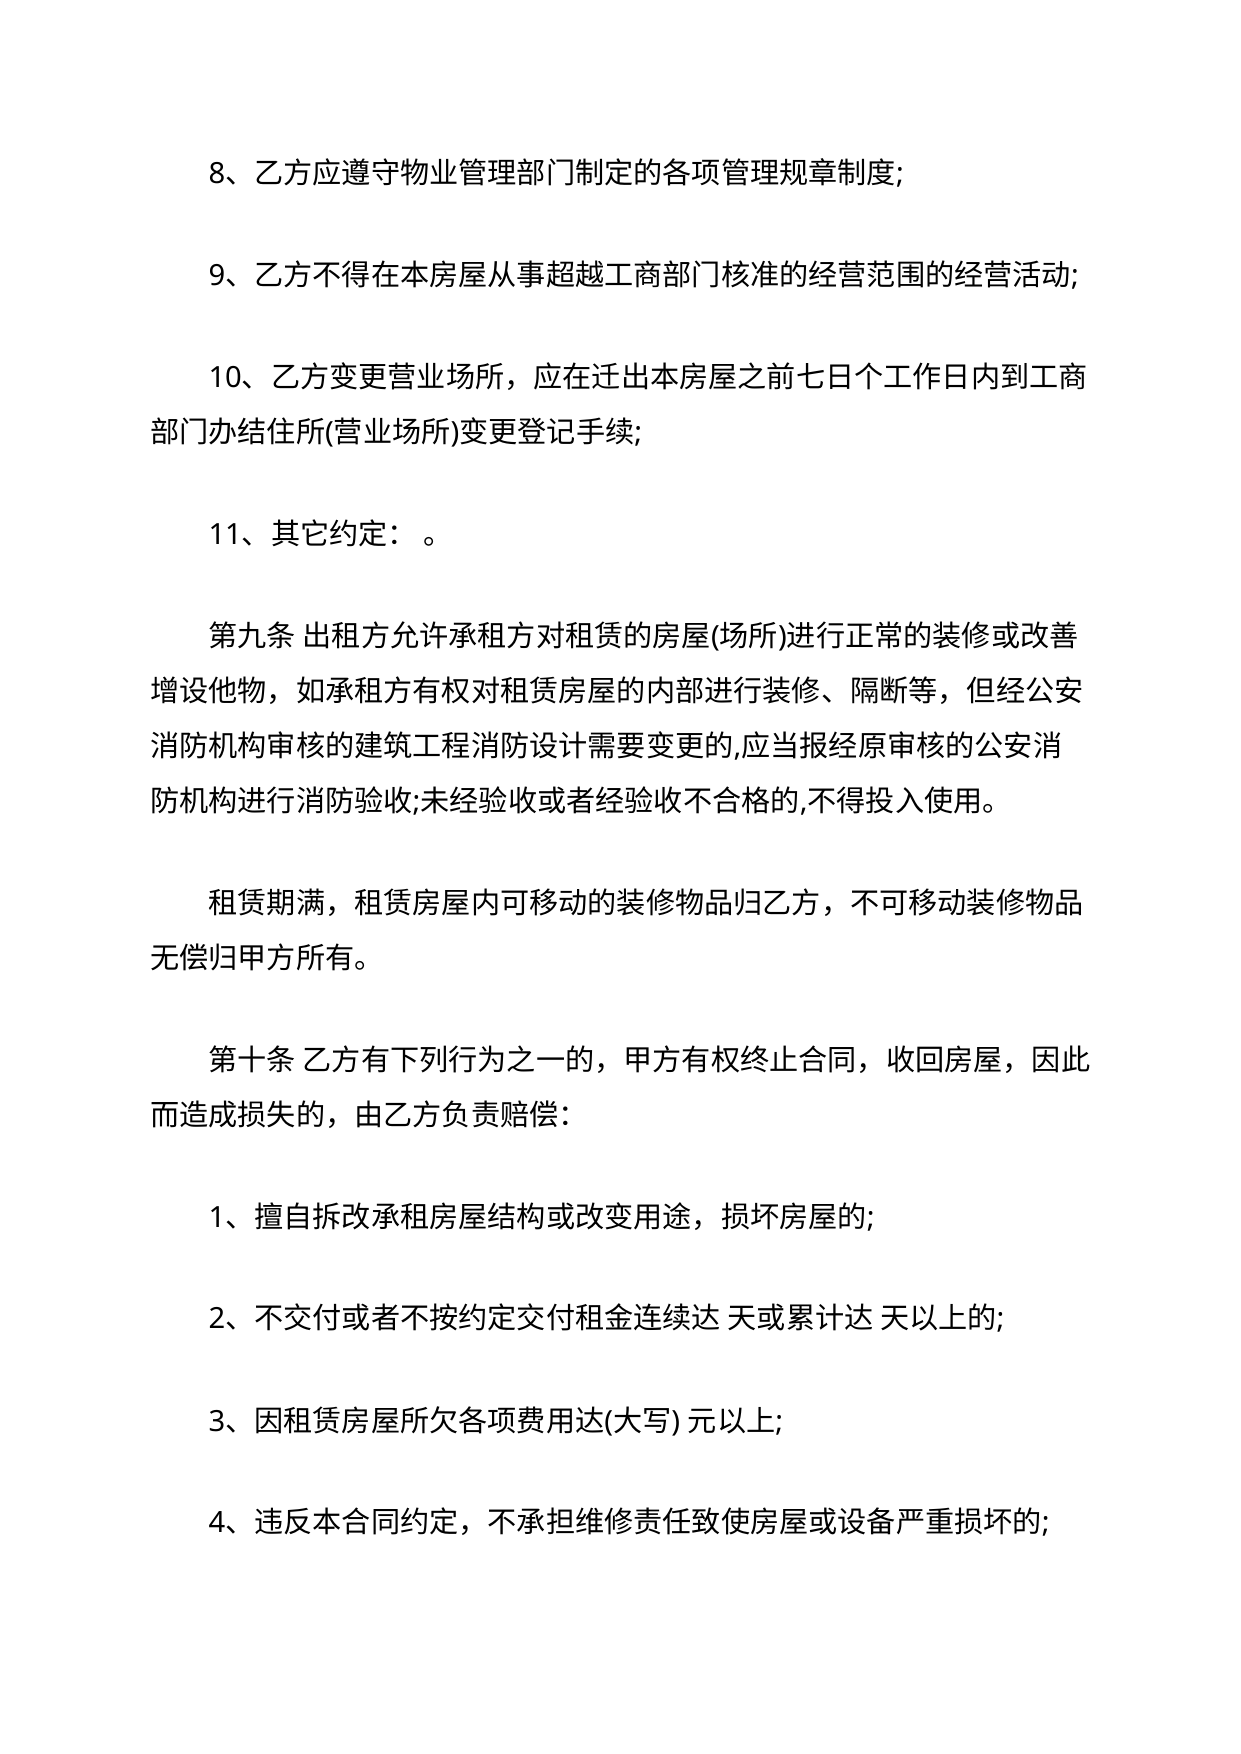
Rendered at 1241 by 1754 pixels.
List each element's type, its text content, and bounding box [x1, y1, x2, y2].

text 租赁期满，租赁房屋内可移动的装修物品归乙方，不可移动装修物品无偿归甲方所有。 [150, 880, 1090, 977]
text 2、不交付或者不按约定交付租金连续达 天或累计达 天以上的; [150, 1295, 1090, 1337]
text 第十条 乙方有下列行为之一的，甲方有权终止合同，收回房屋，因此而造成损失的，由乙方负责赔偿： [150, 1036, 1090, 1134]
text 11、其它约定： 。 [150, 511, 1090, 553]
text 3、因租赁房屋所欠各项费用达(大写) 元以上; [150, 1397, 1090, 1439]
text 8、乙方应遵守物业管理部门制定的各项管理规章制度; [150, 150, 1090, 192]
text 1、擅自拆改承租房屋结构或改变用途，损坏房屋的; [150, 1193, 1090, 1236]
text 10、乙方变更营业场所，应在迁出本房屋之前七日个工作日内到工商部门办结住所(营业场所)变更登记手续; [150, 354, 1090, 451]
text 第九条 出租方允许承租方对租赁的房屋(场所)进行正常的装修或改善增设他物，如承租方有权对租赁房屋的内部进行装修、隔断等，但经公安消防机构审核的建筑工程消防设计需要变更的,应当报经原审核的公安消防机构进行消防验收;未经验收或者经验收不合格的,不得投入使用。 [150, 613, 1090, 820]
text 4、违反本合同约定，不承担维修责任致使房屋或设备严重损坏的; [150, 1499, 1090, 1541]
text 9、乙方不得在本房屋从事超越工商部门核准的经营范围的经营活动; [150, 252, 1090, 294]
